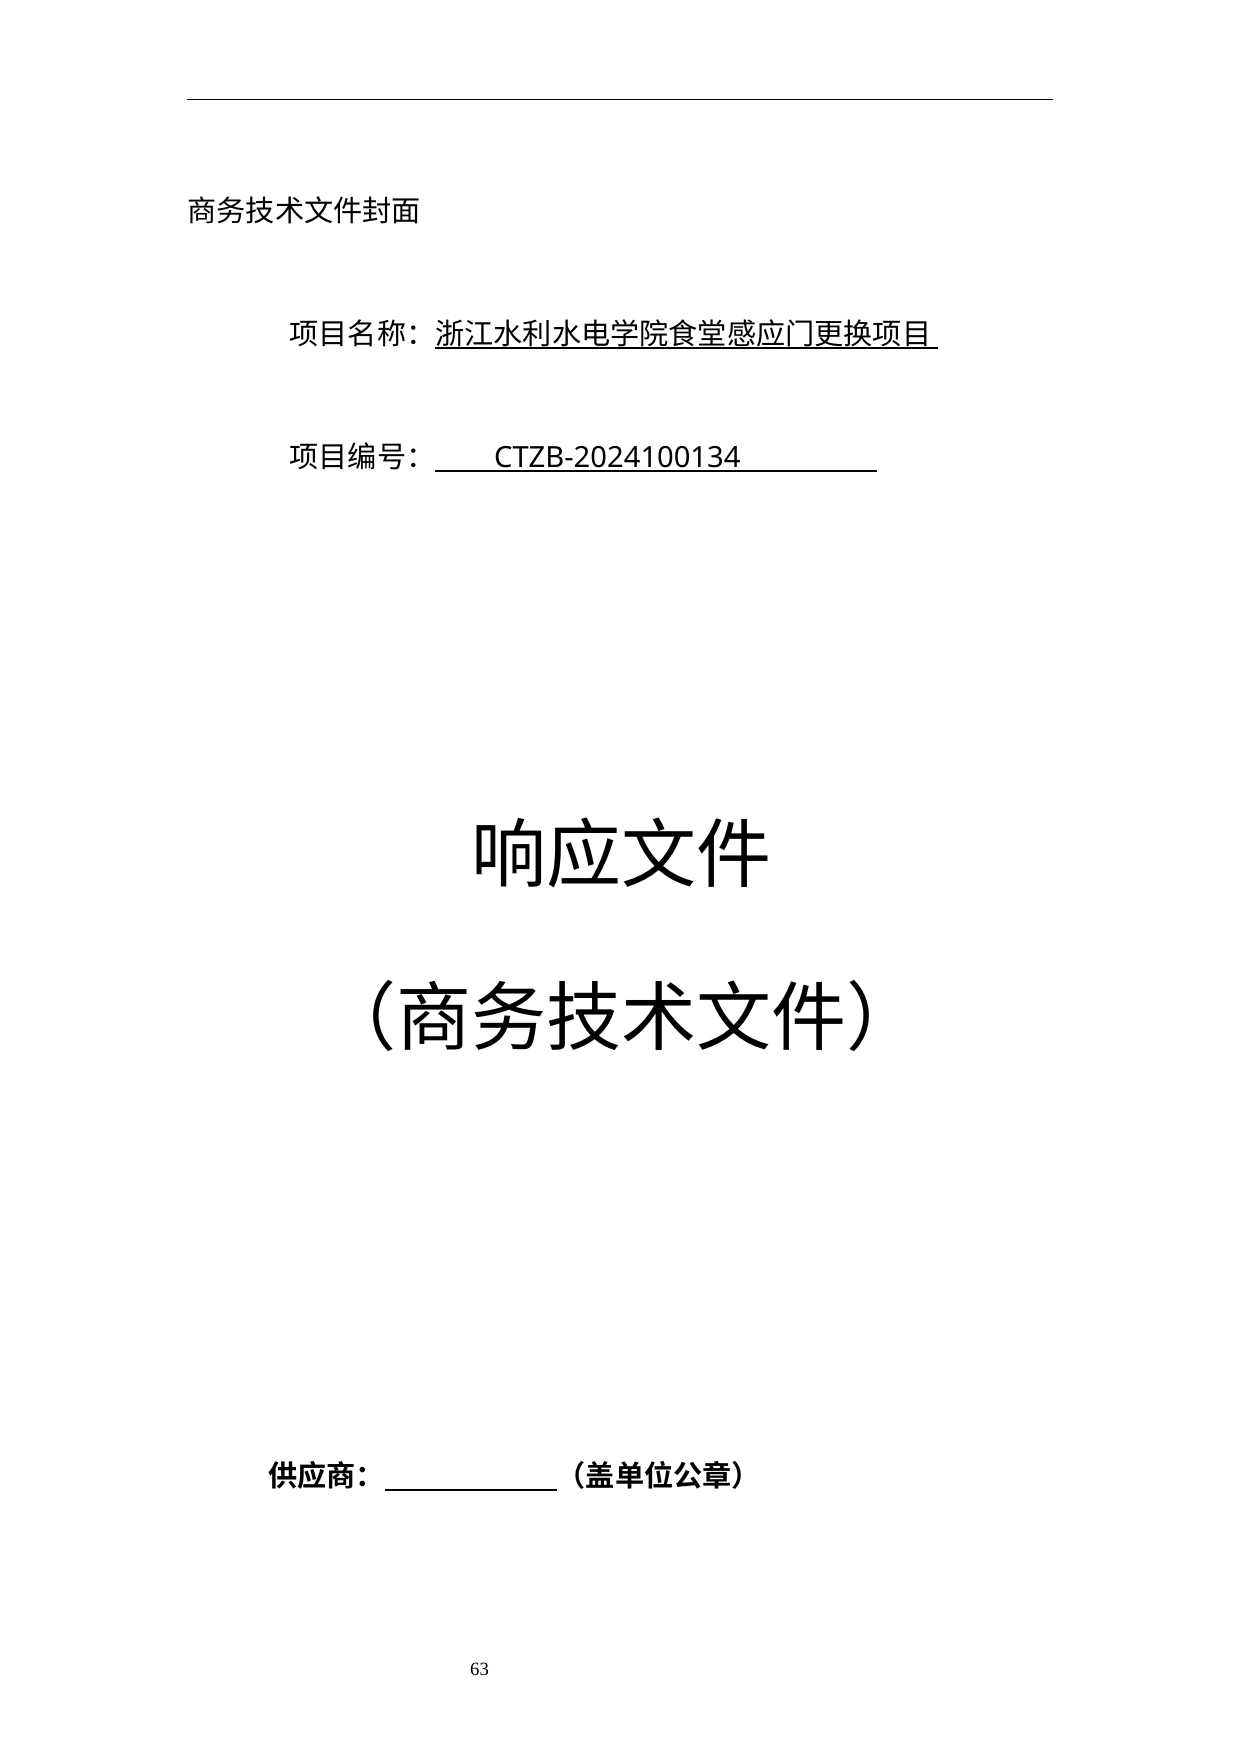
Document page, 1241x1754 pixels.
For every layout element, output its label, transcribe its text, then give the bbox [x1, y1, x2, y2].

text 供应商： （盖单位公章） [268, 1453, 1011, 1495]
text 商务技术文件封面 [187, 188, 1055, 230]
text 项目编号： CTZB-2024100134 [187, 434, 1055, 476]
text 项目名称：浙江水利水电学院食堂感应门更换项目 [187, 311, 1055, 353]
text 响应文件 [187, 795, 1055, 903]
text （商务技术文件） [187, 958, 1055, 1066]
